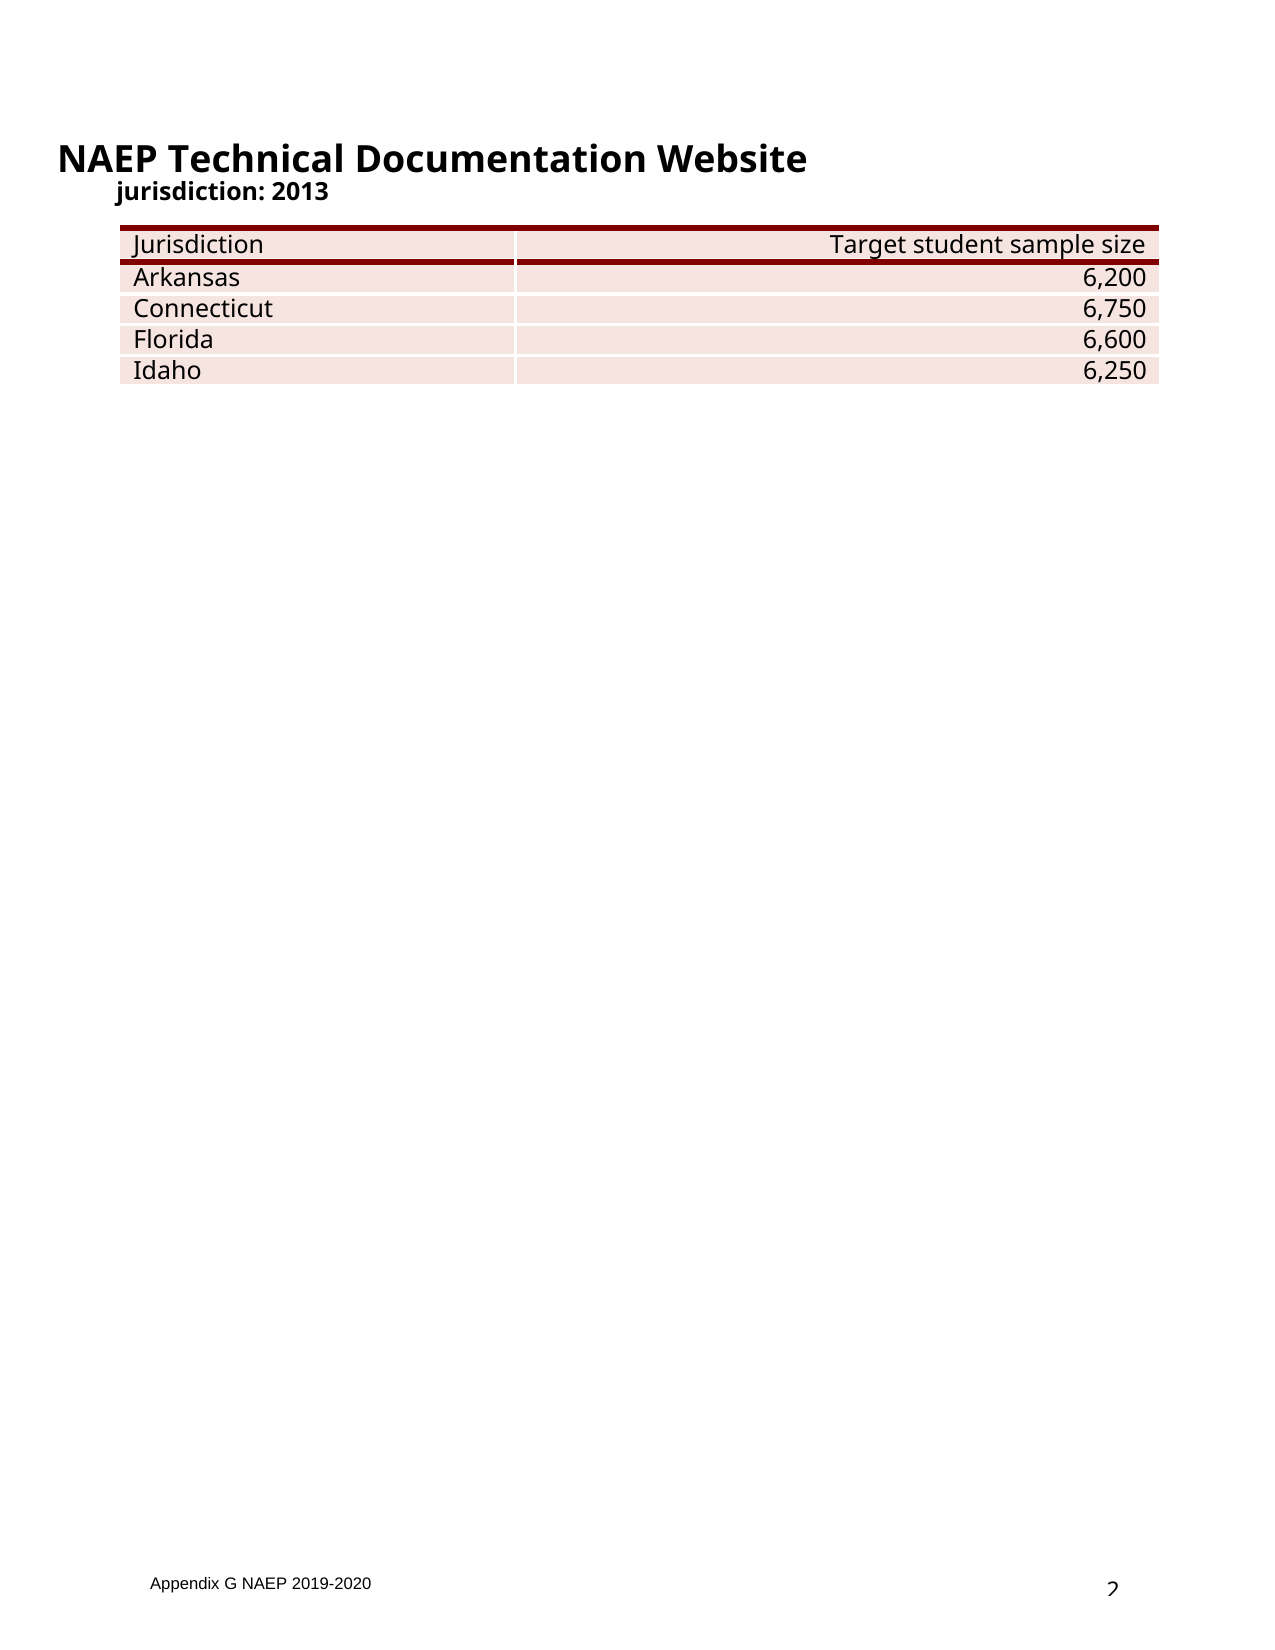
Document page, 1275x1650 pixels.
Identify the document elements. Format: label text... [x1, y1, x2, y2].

table_header Target student sample size [517, 231, 1159, 258]
table_cell Arkansas [120, 265, 514, 292]
table_cell 6,600 [517, 326, 1159, 354]
table_cell 6,750 [517, 296, 1159, 323]
table_cell Idaho [120, 357, 514, 384]
table_cell Connecticut [120, 296, 514, 323]
table_cell 6,250 [517, 357, 1159, 384]
table_header Jurisdiction [120, 231, 514, 258]
table_cell 6,200 [517, 265, 1159, 292]
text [116, 177, 1149, 207]
table_cell Florida [120, 326, 514, 354]
